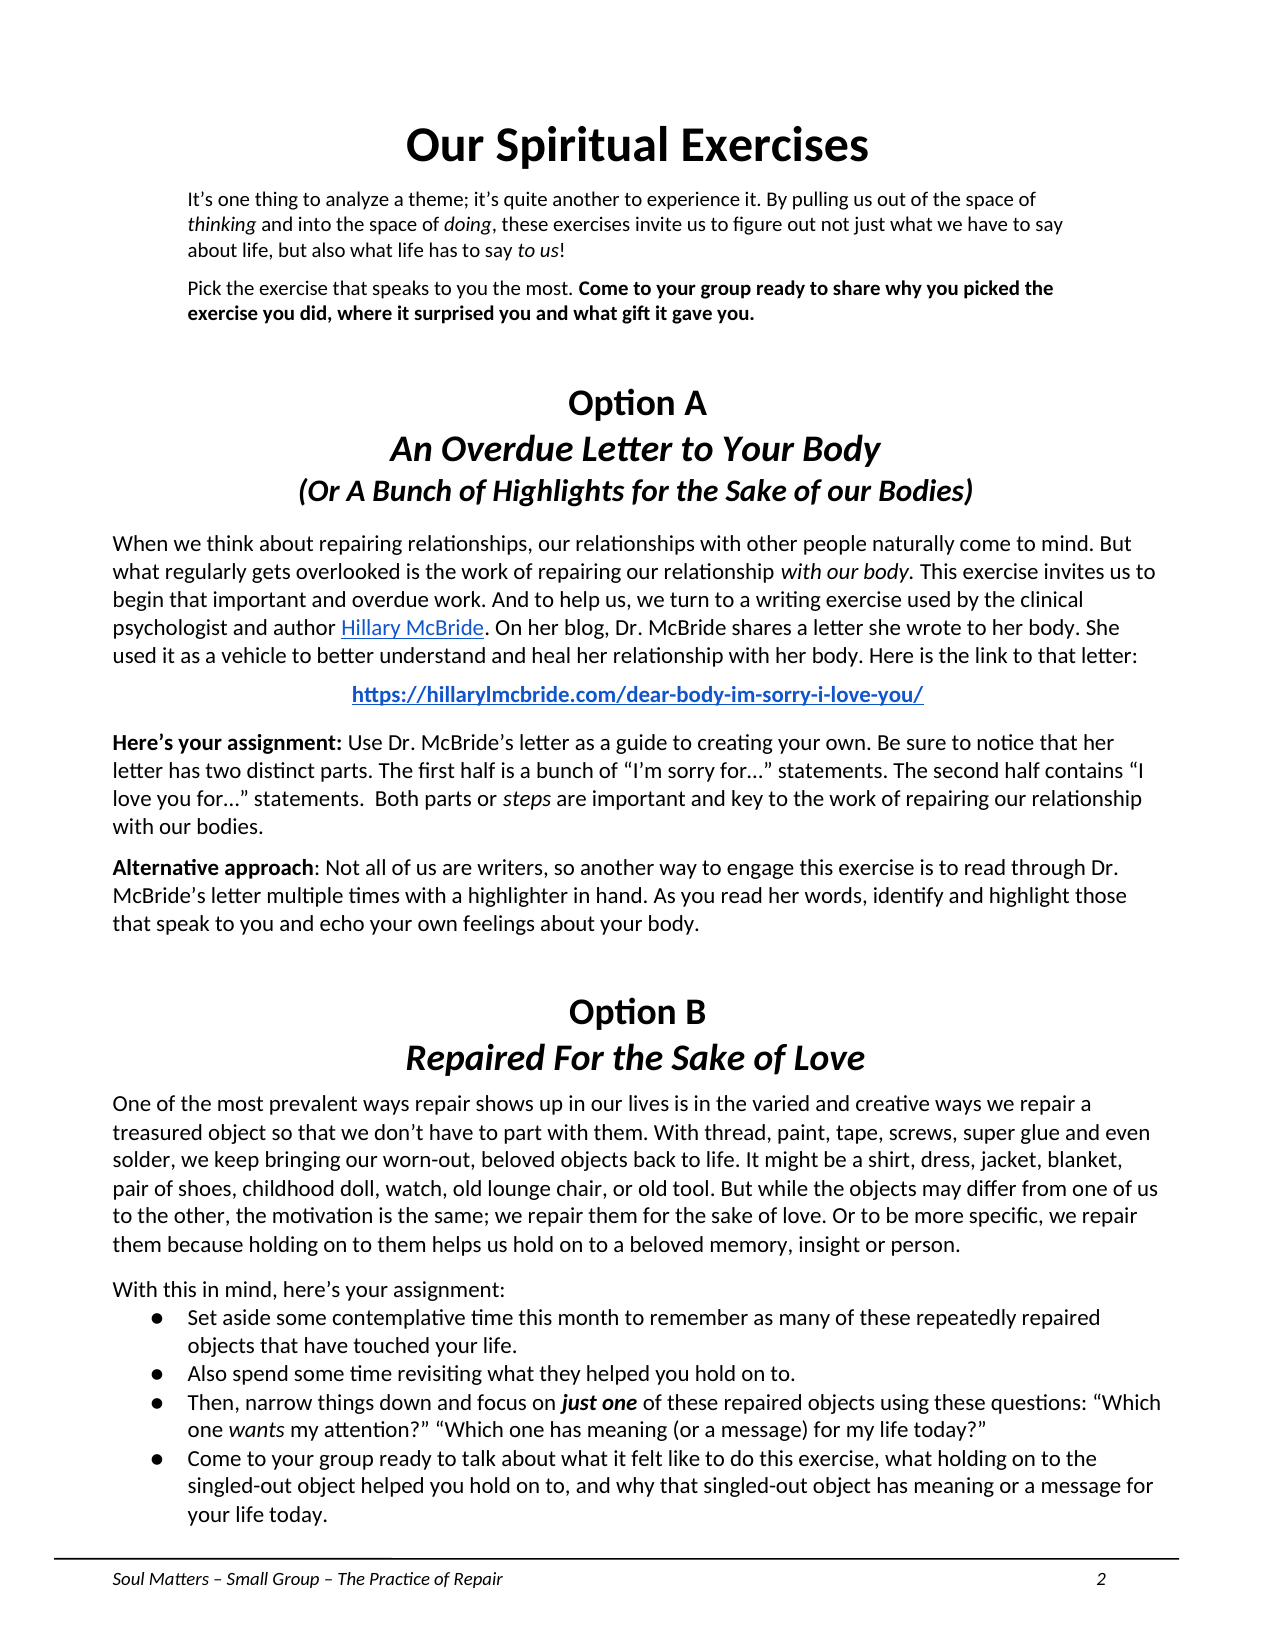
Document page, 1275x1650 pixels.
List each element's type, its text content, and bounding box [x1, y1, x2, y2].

subtitle Repaired For the Sake of Love [112, 1033, 1162, 1079]
subtitle An Overdue Letter to Your Body [112, 425, 1162, 471]
text Alternative approach: Not all of us are writers, so another way to engage this exercise is to read through Dr. McBride’s letter multiple times with a highlighter in hand. As you read her words, identify and highlight those that speak to you and echo your own feelings about your body. [112, 853, 1162, 937]
text When we think about repairing relationships, our relationships with other people naturally come to mind. But what regularly gets overlooked is the work of repairing our relationship with our body. This exercise invites us to begin that important and overdue work. And to help us, we turn to a writing exercise used by the clinical psychologist and author Hillary McBride. On her blog, Dr. McBride shares a letter she wrote to her body. She used it as a vehicle to better understand and heal her relationship with her body. Here is the link to that letter: [112, 529, 1162, 669]
subtitle Our Spiritual Exercises [112, 112, 1162, 173]
text With this in mind, here’s your assignment: [112, 1276, 1162, 1303]
text https://hillarylmcbride.com/dear-body-im-sorry-i-love-you/ [112, 680, 1162, 708]
list Also spend some time revisiting what they helped you hold on to. [150, 1359, 1162, 1388]
list Then, narrow things down and focus on just one of these repaired objects using these questions: “Which one wants my attention?” “Which one has meaning (or a message) for my life today?” [150, 1388, 1162, 1444]
list Set aside some contemplative time this month to remember as many of these repeatedly repaired objects that have touched your life. [150, 1303, 1162, 1359]
subtitle Option B [112, 988, 1162, 1033]
text Here’s your assignment: Use Dr. McBride’s letter as a guide to creating your own. Be sure to notice that her letter has two distinct parts. The first half is a bunch of “I’m sorry for…” statements. The second half contains “I love you for…” statements. Both parts or steps are important and key to the work of repairing our relationship with our bodies. [112, 728, 1162, 840]
text Pick the exercise that speaks to you the most. Come to your group ready to share why you picked the exercise you did, where it surprised you and what gift it gave you. [187, 275, 1087, 326]
list Come to your group ready to talk about what it felt like to do this exercise, what holding on to the singled-out object helped you hold on to, and why that singled-out object has meaning or a message for your life today. [150, 1444, 1162, 1528]
subtitle Option A [112, 379, 1162, 425]
subtitle (Or A Bunch of Highlights for the Sake of our Bodies) [112, 471, 1162, 509]
text One of the most prevalent ways repair shows up in our lives is in the varied and creative ways we repair a treasured object so that we don’t have to part with them. With thread, paint, tape, screws, super glue and even solder, we keep bringing our worn-out, beloved objects back to life. It might be a shirt, dress, jacket, blanket, pair of shoes, childhood doll, watch, old lounge chair, or old tool. But while the objects may differ from one of us to the other, the motivation is the same; we repair them for the sake of love. Or to be more specific, we repair them because holding on to them helps us hold on to a beloved memory, insight or person. [112, 1089, 1162, 1258]
text It’s one thing to analyze a theme; it’s quite another to experience it. By pulling us out of the space of thinking and into the space of doing, these exercises invite us to figure out not just what we have to say about life, but also what life has to say to us! [187, 186, 1087, 262]
